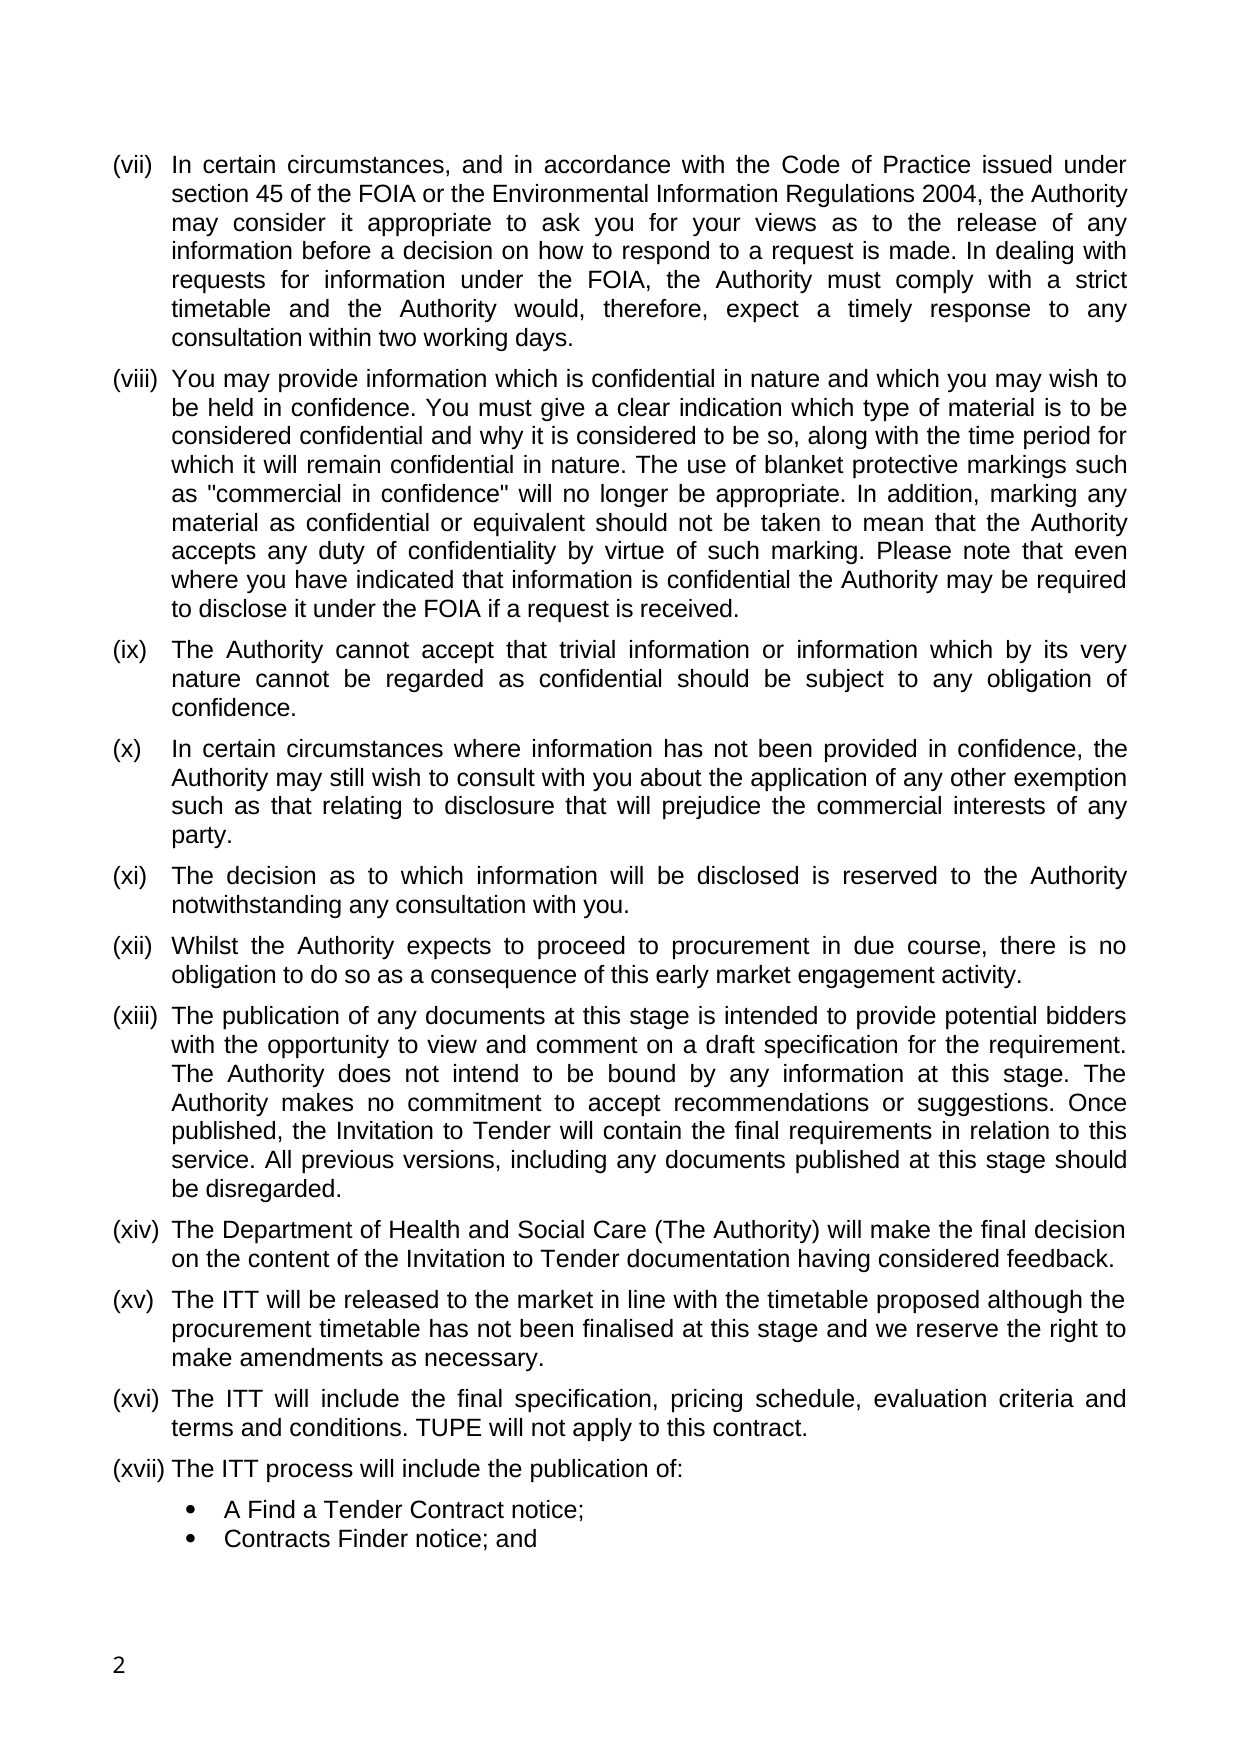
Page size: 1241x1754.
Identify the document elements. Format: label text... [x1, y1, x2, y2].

text The ITT will be released to the market in line with the timetable proposed although the procurement timetable has not been finalised at this stage and we reserve the right to make amendments as necessary. [112, 1285, 1128, 1371]
text The ITT will include the final specification, pricing schedule, evaluation criteria and terms and conditions. TUPE will not apply to this contract. [112, 1384, 1128, 1441]
text The decision as to which information will be disclosed is reserved to the Authority notwithstanding any consultation with you. [112, 861, 1128, 919]
text You may provide information which is confidential in nature and which you may wish to be held in confidence. You must give a clear indication which type of material is to be considered confidential and why it is considered to be so, along with the time period for which it will remain confidential in nature. The use of blanket protective markings such as "commercial in confidence" will no longer be appropriate. In addition, marking any material as confidential or equivalent should not be taken to mean that the Authority accepts any duty of confidentiality by virtue of such marking. Please note that even where you have indicated that information is confidential the Authority may be required to disclose it under the FOIA if a request is received. [112, 364, 1128, 622]
text The Authority cannot accept that trivial information or information which by its very nature cannot be regarded as confidential should be subject to any obligation of confidence. [112, 635, 1128, 721]
list A Find a Tender Contract notice; [186, 1495, 1128, 1524]
list Contracts Finder notice; and [186, 1524, 1128, 1553]
text In certain circumstances, and in accordance with the Code of Practice issued under section 45 of the FOIA or the Environmental Information Regulations 2004, the Authority may consider it appropriate to ask you for your views as to the release of any information before a decision on how to respond to a request is made. In dealing with requests for information under the FOIA, the Authority must comply with a strict timetable and the Authority would, therefore, expect a timely response to any consultation within two working days. [112, 150, 1128, 351]
text The Department of Health and Social Care (The Authority) will make the final decision on the content of the Invitation to Tender documentation having considered feedback. [112, 1215, 1128, 1272]
text Whilst the Authority expects to proceed to procurement in due course, there is no obligation to do so as a consequence of this early market engagement activity. [112, 931, 1128, 989]
text The ITT process will include the publication of: [112, 1454, 1128, 1482]
text The publication of any documents at this stage is intended to provide potential bidders with the opportunity to view and comment on a draft specification for the requirement. The Authority does not intend to be bound by any information at this stage. The Authority makes no commitment to accept recommendations or suggestions. Once published, the Invitation to Tender will contain the final requirements in relation to this service. All previous versions, including any documents published at this stage should be disregarded. [112, 1001, 1128, 1202]
text In certain circumstances where information has not been provided in confidence, the Authority may still wish to consult with you about the application of any other exemption such as that relating to disclosure that will prejudice the commercial interests of any party. [112, 734, 1128, 849]
